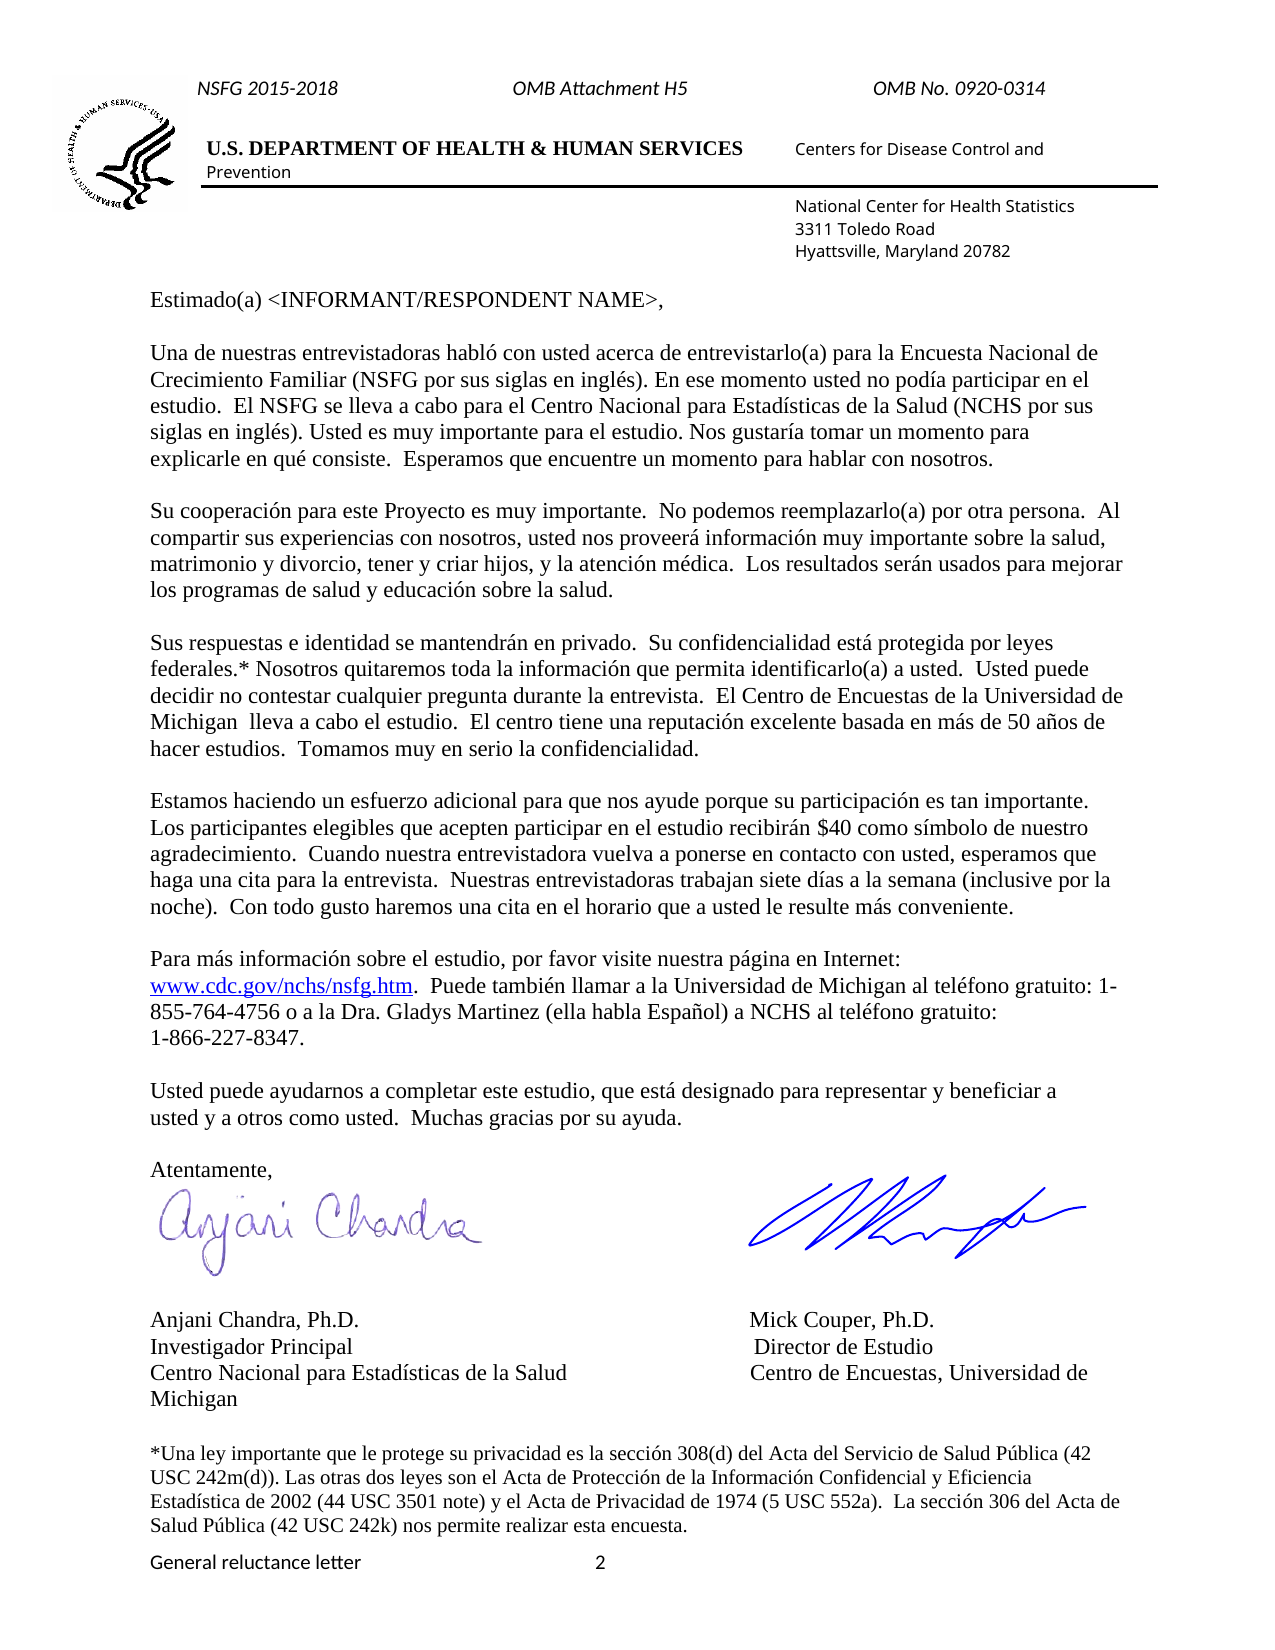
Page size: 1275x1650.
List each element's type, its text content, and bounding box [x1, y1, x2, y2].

text *Una ley importante que le protege su privacidad es la sección 308(d) del Acta del Servicio de Salud Pública (42 USC 242m(d)). Las otras dos leyes son el Acta de Protección de la Información Confidencial y Eficiencia Estadística de 2002 (44 USC 3501 note) y el Acta de Privacidad de 1974 (5 USC 552a). La sección 306 del Acta de Salud Pública (42 USC 242k) nos permite realizar esta encuesta. [150, 1441, 1125, 1537]
text Centro Nacional para Estadísticas de la Salud Centro de Encuestas, Universidad de Michigan [150, 1359, 1125, 1412]
picture [52, 75, 188, 212]
text Hyattsville, Maryland 20782 [206, 240, 1125, 262]
text Investigador Principal Director de Estudio [150, 1333, 1125, 1359]
text Su cooperación para este Proyecto es muy importante. No podemos reemplazarlo(a) por otra persona. Al compartir sus experiencias con nosotros, usted nos proveerá información muy importante sobre la salud, matrimonio y divorcio, tener y criar hijos, y la atención médica. Los resultados serán usados para mejorar los programas de salud y educación sobre la salud. [150, 497, 1125, 603]
text Para más información sobre el estudio, por favor visite nuestra página en Internet: www.cdc.gov/nchs/nsfg.htm. Puede también llamar a la Universidad de Michigan al teléfono gratuito: 1-855-764-4756 o a la Dra. Gladys Martinez (ella habla Español) a NCHS al teléfono gratuito: [150, 945, 1125, 1024]
text DEPARTMENT OF HEALTH & HUMAN SERVICES Centers for Disease Control and Prevention [206, 136, 1125, 183]
text Una de nuestras entrevistadoras habló con usted acerca de entrevistarlo(a) para la Encuesta Nacional de Crecimiento Familiar (NSFG por sus siglas en inglés). En ese momento usted no podía participar en el estudio. El NSFG se lleva a cabo para el Centro Nacional para Estadísticas de la Salud (NCHS por sus siglas en inglés). Usted es muy importante para el estudio. Nos gustaría tomar un momento para explicarle en qué consiste. Esperamos que encuentre un momento para hablar con nosotros. [150, 339, 1125, 471]
text Usted puede ayudarnos a completar este estudio, que está designado para representar y beneficiar a usted y a otros como usted. Muchas gracias por su ayuda. [150, 1077, 1093, 1130]
text Estimado(a) <INFORMANT/RESPONDENT NAME>, [150, 287, 1125, 313]
text 3311 Toledo Road [206, 217, 1125, 240]
picture [150, 1182, 494, 1280]
text Anjani Chandra, Ph.D. Mick Couper, Ph.D. [150, 1306, 1125, 1333]
text National Center for Health Statistics [206, 194, 1125, 217]
text Sus respuestas e identidad se mantendrán en privado. Su confidencialidad está protegida por leyes federales.* Nosotros quitaremos toda la información que permita identificarlo(a) a usted. Usted puede decidir no contestar cualquier pregunta durante la entrevista. El Centro de Encuestas de la Universidad de Michigan lleva a cabo el estudio. El centro tiene una reputación excelente basada en más de 50 años de hacer estudios. Tomamos muy en serio la confidencialidad. [150, 629, 1125, 761]
text 1-866-227-8347. [150, 1024, 1125, 1051]
text Atentamente, [150, 1156, 1125, 1183]
text Estamos haciendo un esfuerzo adicional para que nos ayude porque su participación es tan importante. Los participantes elegibles que acepten participar en el estudio recibirán $40 como símbolo de nuestro agradecimiento. Cuando nuestra entrevistadora vuelva a ponerse en contacto con usted, esperamos que haga una cita para la entrevista. Nuestras entrevistadoras trabajan siete días a la semana (inclusive por la noche). Con todo gusto haremos una cita en el horario que a usted le resulte más conveniente. [150, 787, 1125, 919]
